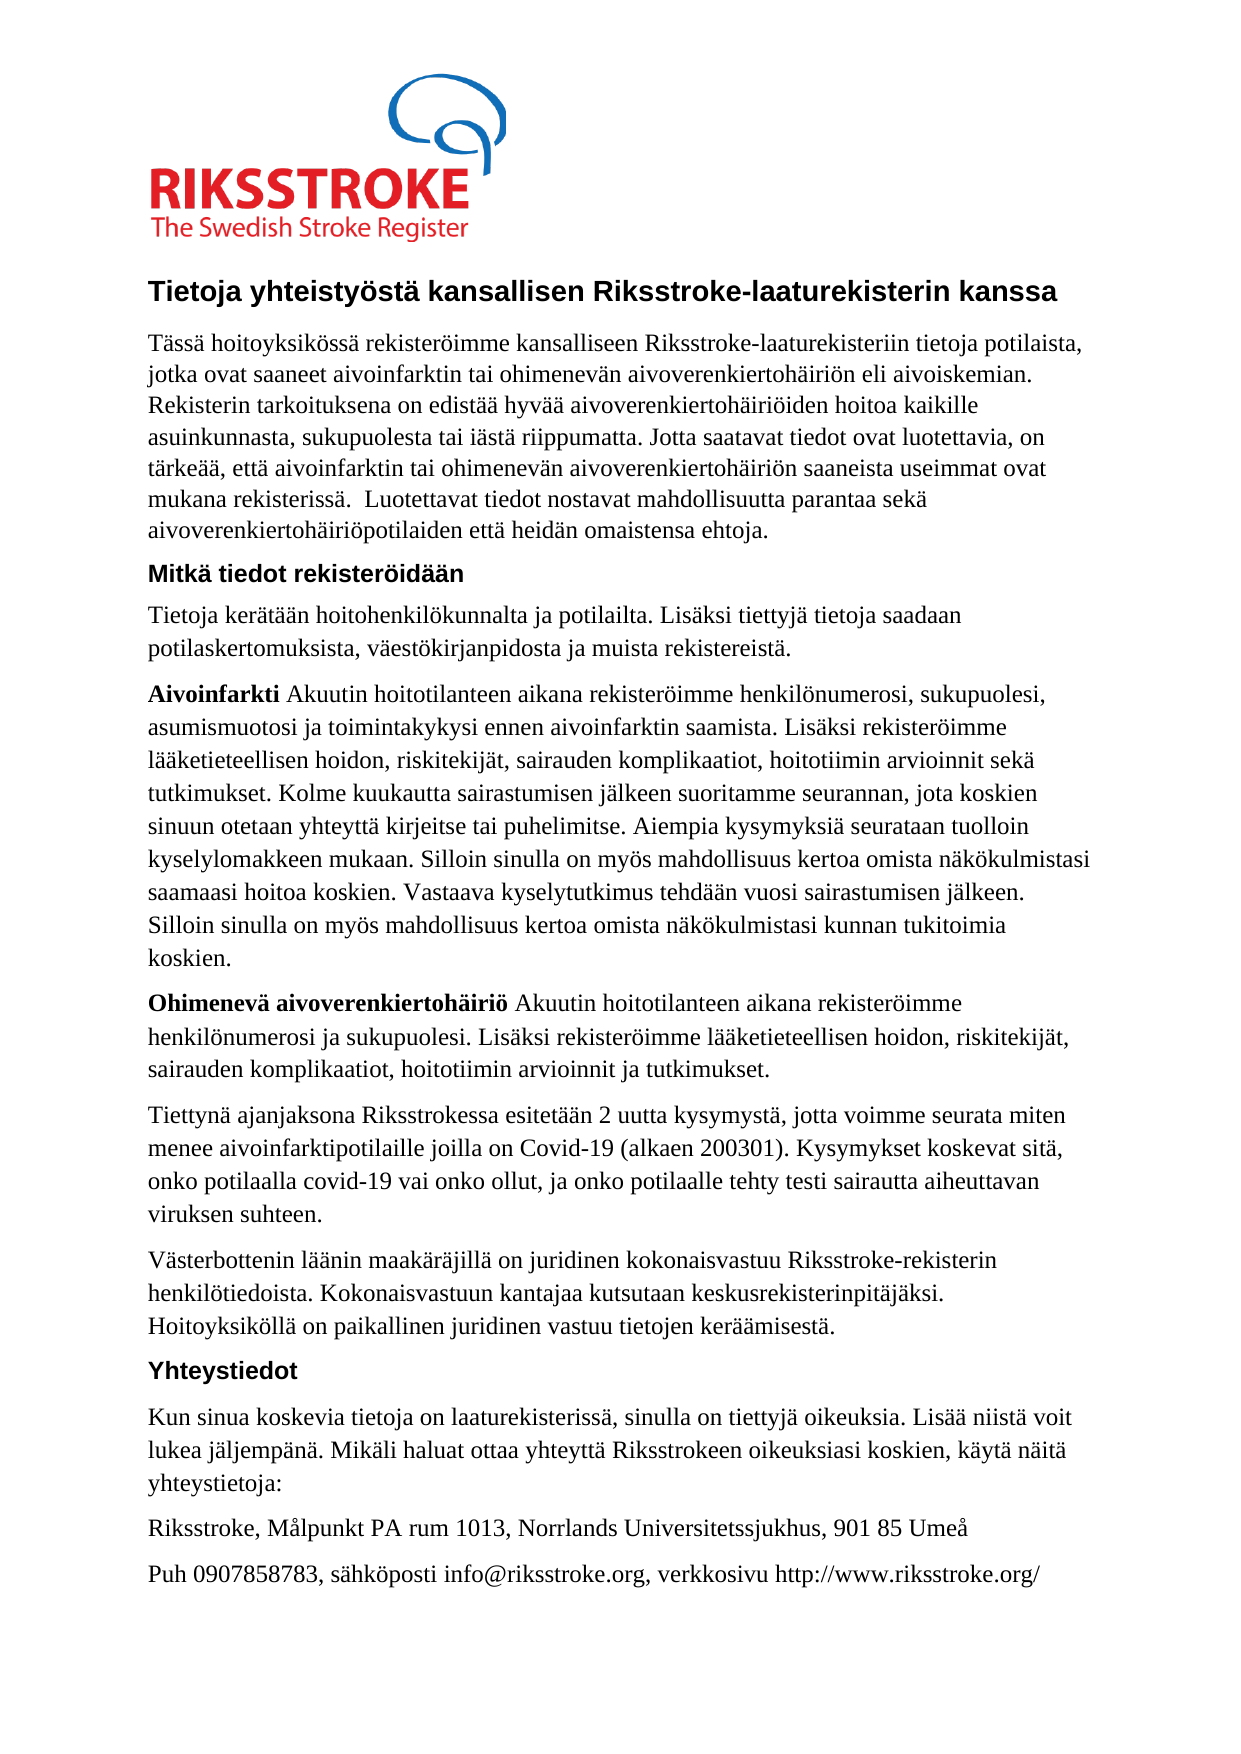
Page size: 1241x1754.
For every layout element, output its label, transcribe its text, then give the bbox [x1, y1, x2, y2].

text Tiettynä ajanjaksona Riksstrokessa esitetään 2 uutta kysymystä, jotta voimme seurata miten menee aivoinfarktipotilaille joilla on Covid-19 (alkaen 200301). Kysymykset koskevat sitä, onko potilaalla covid-19 vai onko ollut, ja onko potilaalle tehty testi sairautta aiheuttavan viruksen suhteen. [148, 1100, 1093, 1228]
text Riksstroke, Målpunkt PA rum 1013, Norrlands Universitetssjukhus, 901 85 Umeå [148, 1513, 1093, 1542]
text Yhteystiedot [148, 1356, 1093, 1385]
text Aivoinfarkti Akuutin hoitotilanteen aikana rekisteröimme henkilönumerosi, sukupuolesi, asumismuotosi ja toimintakykysi ennen aivoinfarktin saamista. Lisäksi rekisteröimme lääketieteellisen hoidon, riskitekijät, sairauden komplikaatiot, hoitotiimin arvioinnit sekä tutkimukset. Kolme kuukautta sairastumisen jälkeen suoritamme seurannan, jota koskien sinuun otetaan yhteyttä kirjeitse tai puhelimitse. Aiempia kysymyksiä seurataan tuolloin kyselylomakkeen mukaan. Silloin sinulla on myös mahdollisuus kertoa omista näkökulmistasi saamaasi hoitoa koskien. Vastaava kyselytutkimus tehdään vuosi sairastumisen jälkeen. Silloin sinulla on myös mahdollisuus kertoa omista näkökulmistasi kunnan tukitoimia koskien. [148, 679, 1093, 972]
text Ohimenevä aivoverenkiertohäiriö Akuutin hoitotilanteen aikana rekisteröimme henkilönumerosi ja sukupuolesi. Lisäksi rekisteröimme lääketieteellisen hoidon, riskitekijät, sairauden komplikaatiot, hoitotiimin arvioinnit ja tutkimukset. [148, 988, 1093, 1083]
text Tietoja kerätään hoitohenkilökunnalta ja potilailta. Lisäksi tiettyjä tietoja saadaan potilaskertomuksista, väestökirjanpidosta ja muista rekistereistä. [148, 600, 1093, 662]
text Tässä hoitoyksikössä rekisteröimme kansalliseen Riksstroke-laaturekisteriin tietoja potilaista, jotka ovat saaneet aivoinfarktin tai ohimenevän aivoverenkiertohäiriön eli aivoiskemian. Rekisterin tarkoituksena on edistää hyvää aivoverenkiertohäiriöiden hoitoa kaikille asuinkunnasta, sukupuolesta tai iästä riippumatta. Jotta saatavat tiedot ovat luotettavia, on tärkeää, että aivoinfarktin tai ohimenevän aivoverenkiertohäiriön saaneista useimmat ovat mukana rekisterissä. Luotettavat tiedot nostavat mahdollisuutta parantaa sekä aivoverenkiertohäiriöpotilaiden että heidän omaistensa ehtoja. [148, 325, 1093, 544]
text Västerbottenin läänin maakäräjillä on juridinen kokonaisvastuu Riksstroke-rekisterin henkilötiedoista. Kokonaisvastuun kantajaa kutsutaan keskusrekisterinpitäjäksi. Hoitoyksiköllä on paikallinen juridinen vastuu tietojen keräämisestä. [148, 1245, 1093, 1339]
text Mitkä tiedot rekisteröidään [148, 557, 1093, 588]
text Puh 0907858783, sähköposti info@riksstroke.org, verkkosivu http://www.riksstroke.org/ [148, 1559, 1093, 1588]
text Kun sinua koskevia tietoja on laaturekisterissä, sinulla on tiettyjä oikeuksia. Lisää niistä voit lukea jäljempänä. Mikäli haluat ottaa yhteyttä Riksstrokeen oikeuksiasi koskien, käytä näitä yhteystietoja: [148, 1402, 1093, 1497]
text Tietoja yhteistyöstä kansallisen Riksstroke-laaturekisterin kanssa [148, 274, 1093, 308]
